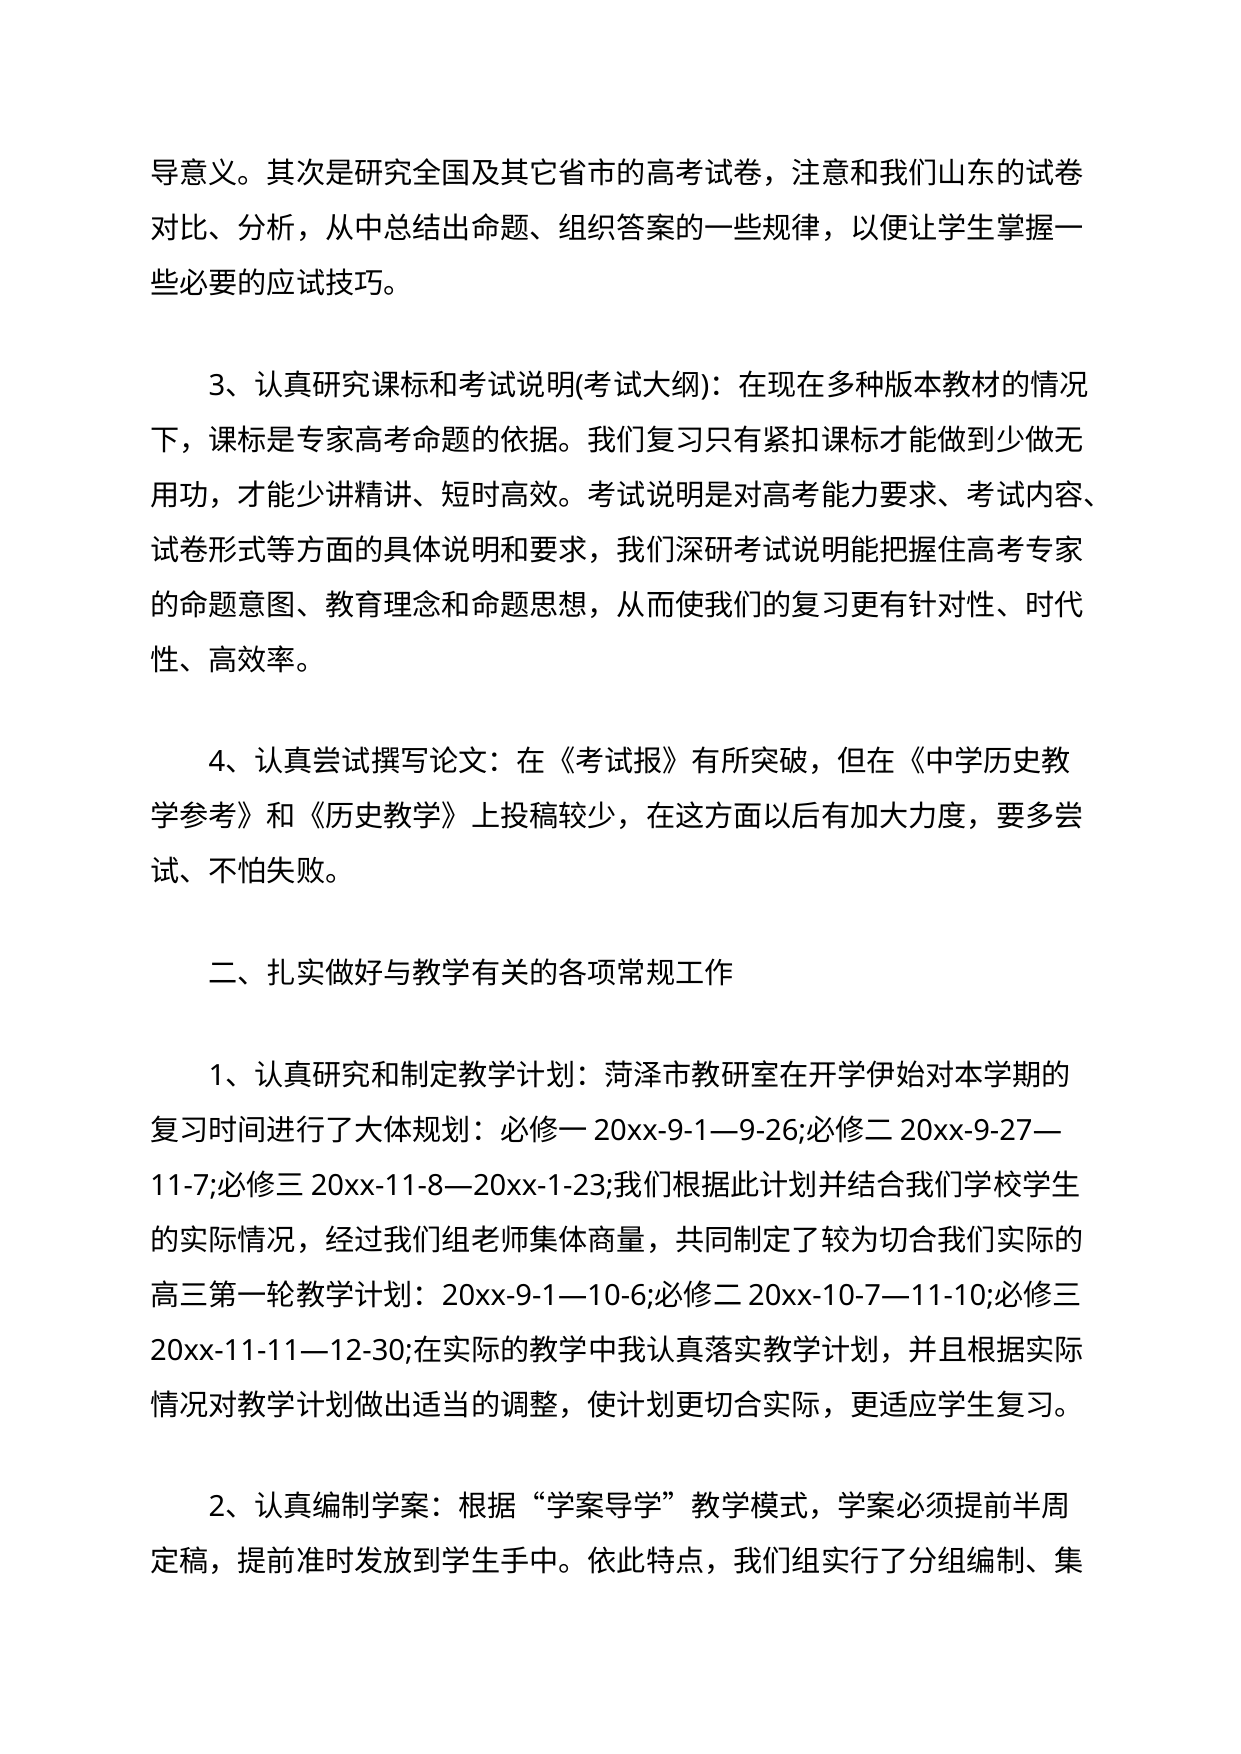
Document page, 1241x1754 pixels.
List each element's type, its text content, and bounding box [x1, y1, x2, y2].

text 3、认真研究课标和考试说明(考试大纲)：在现在多种版本教材的情况下，课标是专家高考命题的依据。我们复习只有紧扣课标才能做到少做无用功，才能少讲精讲、短时高效。考试说明是对高考能力要求、考试内容、试卷形式等方面的具体说明和要求，我们深研考试说明能把握住高考专家的命题意图、教育理念和命题思想，从而使我们的复习更有针对性、时代性、高效率。 [150, 362, 1090, 678]
text 1、认真研究和制定教学计划：菏泽市教研室在开学伊始对本学期的复习时间进行了大体规划：必修一20xx-9-1—9-26;必修二20xx-9-27—11-7;必修三20xx-11-8—20xx-1-23;我们根据此计划并结合我们学校学生的实际情况，经过我们组老师集体商量，共同制定了较为切合我们实际的高三第一轮教学计划：20xx-9-1—10-6;必修二20xx-10-7—11-10;必修三20xx-11-11—12-30;在实际的教学中我认真落实教学计划，并且根据实际情况对教学计划做出适当的调整，使计划更切合实际，更适应学生复习。 [150, 1051, 1090, 1423]
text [150, 150, 1090, 302]
text 二、扎实做好与教学有关的各项常规工作 [150, 949, 1090, 992]
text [150, 1483, 1090, 1580]
text 4、认真尝试撰写论文：在《考试报》有所突破，但在《中学历史教学参考》和《历史教学》上投稿较少，在这方面以后有加大力度，要多尝试、不怕失败。 [150, 738, 1090, 890]
